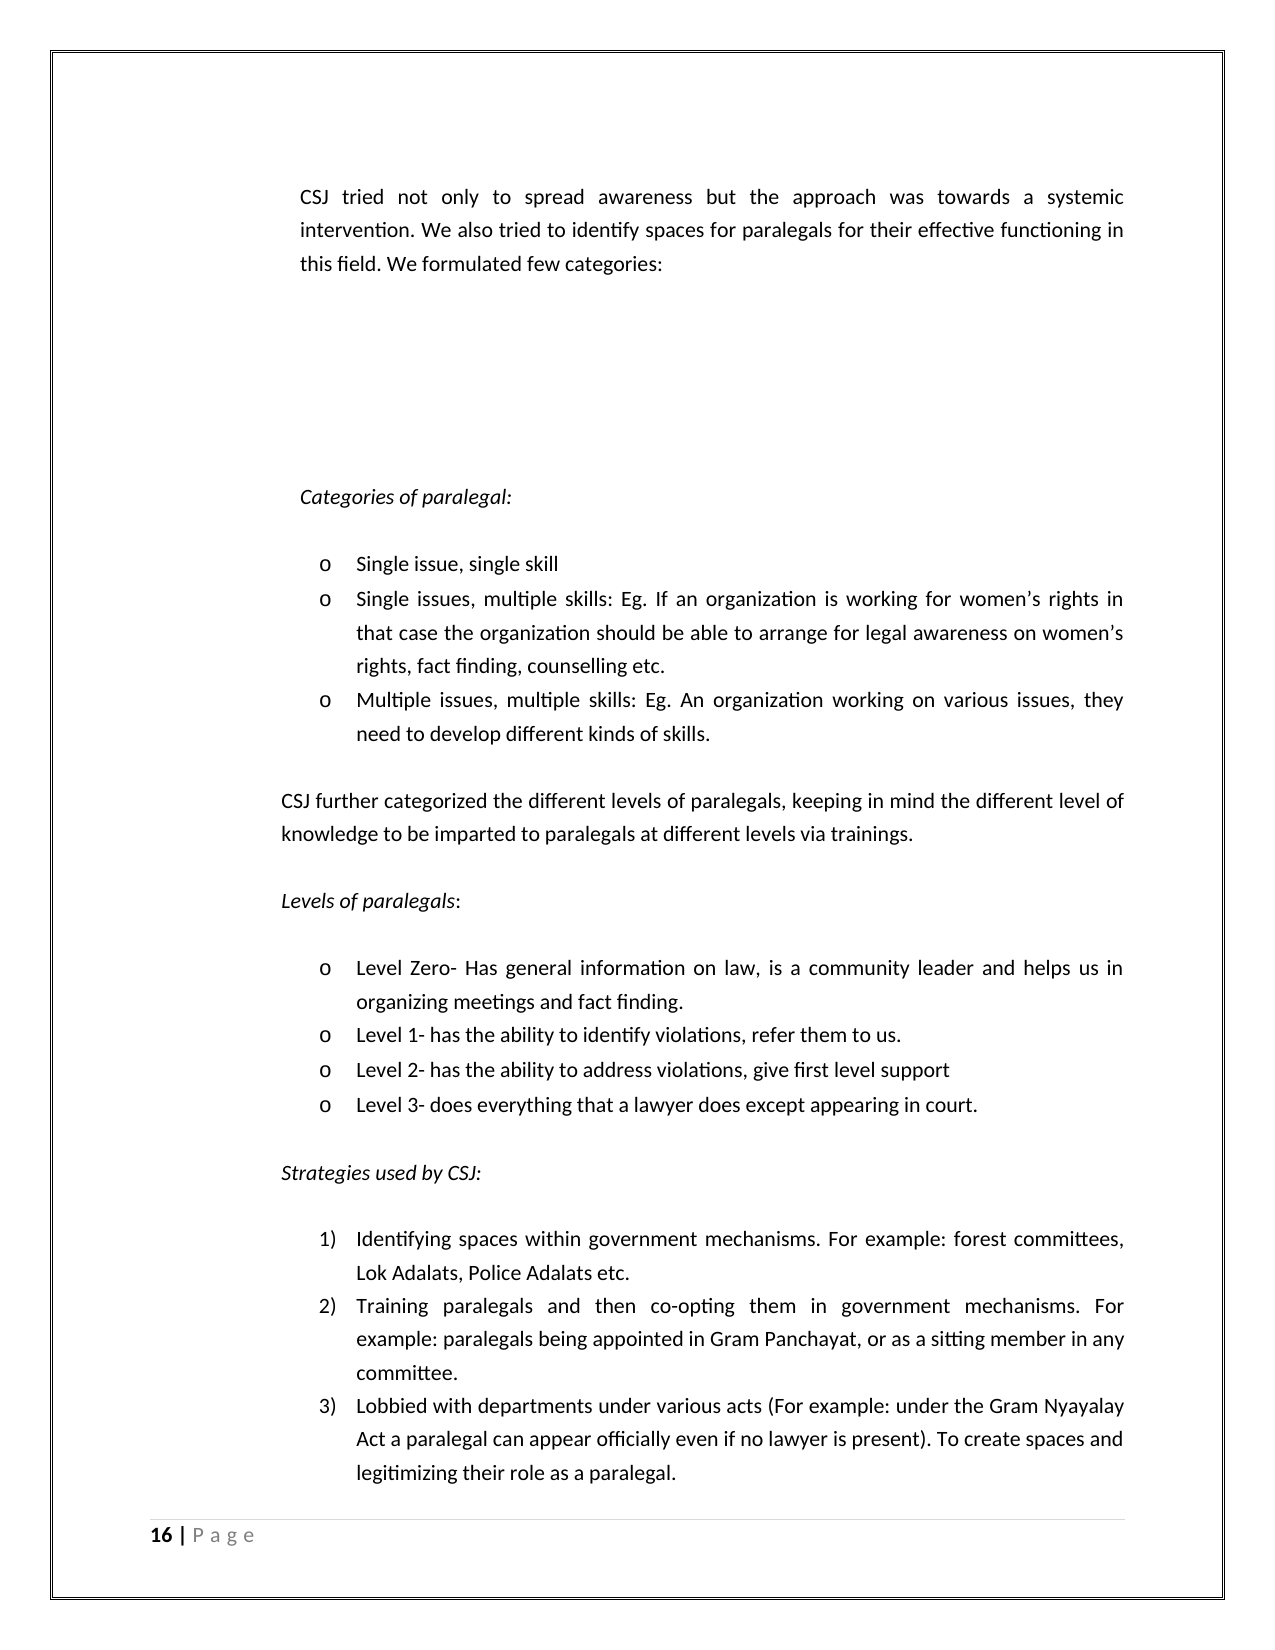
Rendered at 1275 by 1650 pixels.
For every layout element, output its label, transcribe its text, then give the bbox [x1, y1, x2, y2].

list Multiple issues, multiple skills: Eg. An organization working on various issues, they need to develop different kinds of skills. [319, 686, 1125, 747]
list Lobbied with departments under various acts (For example: under the Gram Nyayalay Act a paralegal can appear officially even if no lawyer is present). To create spaces and legitimizing their role as a paralegal. [319, 1392, 1125, 1486]
list Level 1- has the ability to identify violations, refer them to us. [319, 1021, 1125, 1049]
list Training paralegals and then co-opting them in government mechanisms. For example: paralegals being appointed in Gram Panchayat, or as a sitting member in any committee. [319, 1292, 1125, 1386]
list Levels of paralegals: [281, 887, 1125, 914]
list Identifying spaces within government mechanisms. For example: forest committees, Lok Adalats, Police Adalats etc. [319, 1226, 1125, 1286]
list Single issues, multiple skills: Eg. If an organization is working for women’s rights in that case the organization should be able to arrange for legal awareness on women’s rights, fact finding, counselling etc. [319, 585, 1125, 679]
list Strategies used by CSJ: [281, 1159, 1125, 1186]
list Level 3- does everything that a lawyer does except appearing in court. [319, 1091, 1125, 1119]
list Single issue, single skill [319, 550, 1125, 578]
list Level Zero- Has general information on law, is a community leader and helps us in organizing meetings and fact finding. [319, 954, 1125, 1015]
list CSJ tried not only to spread awareness but the approach was towards a systemic intervention. We also tried to identify spaces for paralegals for their effective functioning in this field. We formulated few categories: [300, 183, 1125, 277]
list CSJ further categorized the different levels of paralegals, keeping in mind the different level of knowledge to be imparted to paralegals at different levels via trainings. [281, 787, 1125, 847]
list Level 2- has the ability to address violations, give first level support [319, 1056, 1125, 1084]
list Categories of paralegal: [300, 483, 1125, 510]
